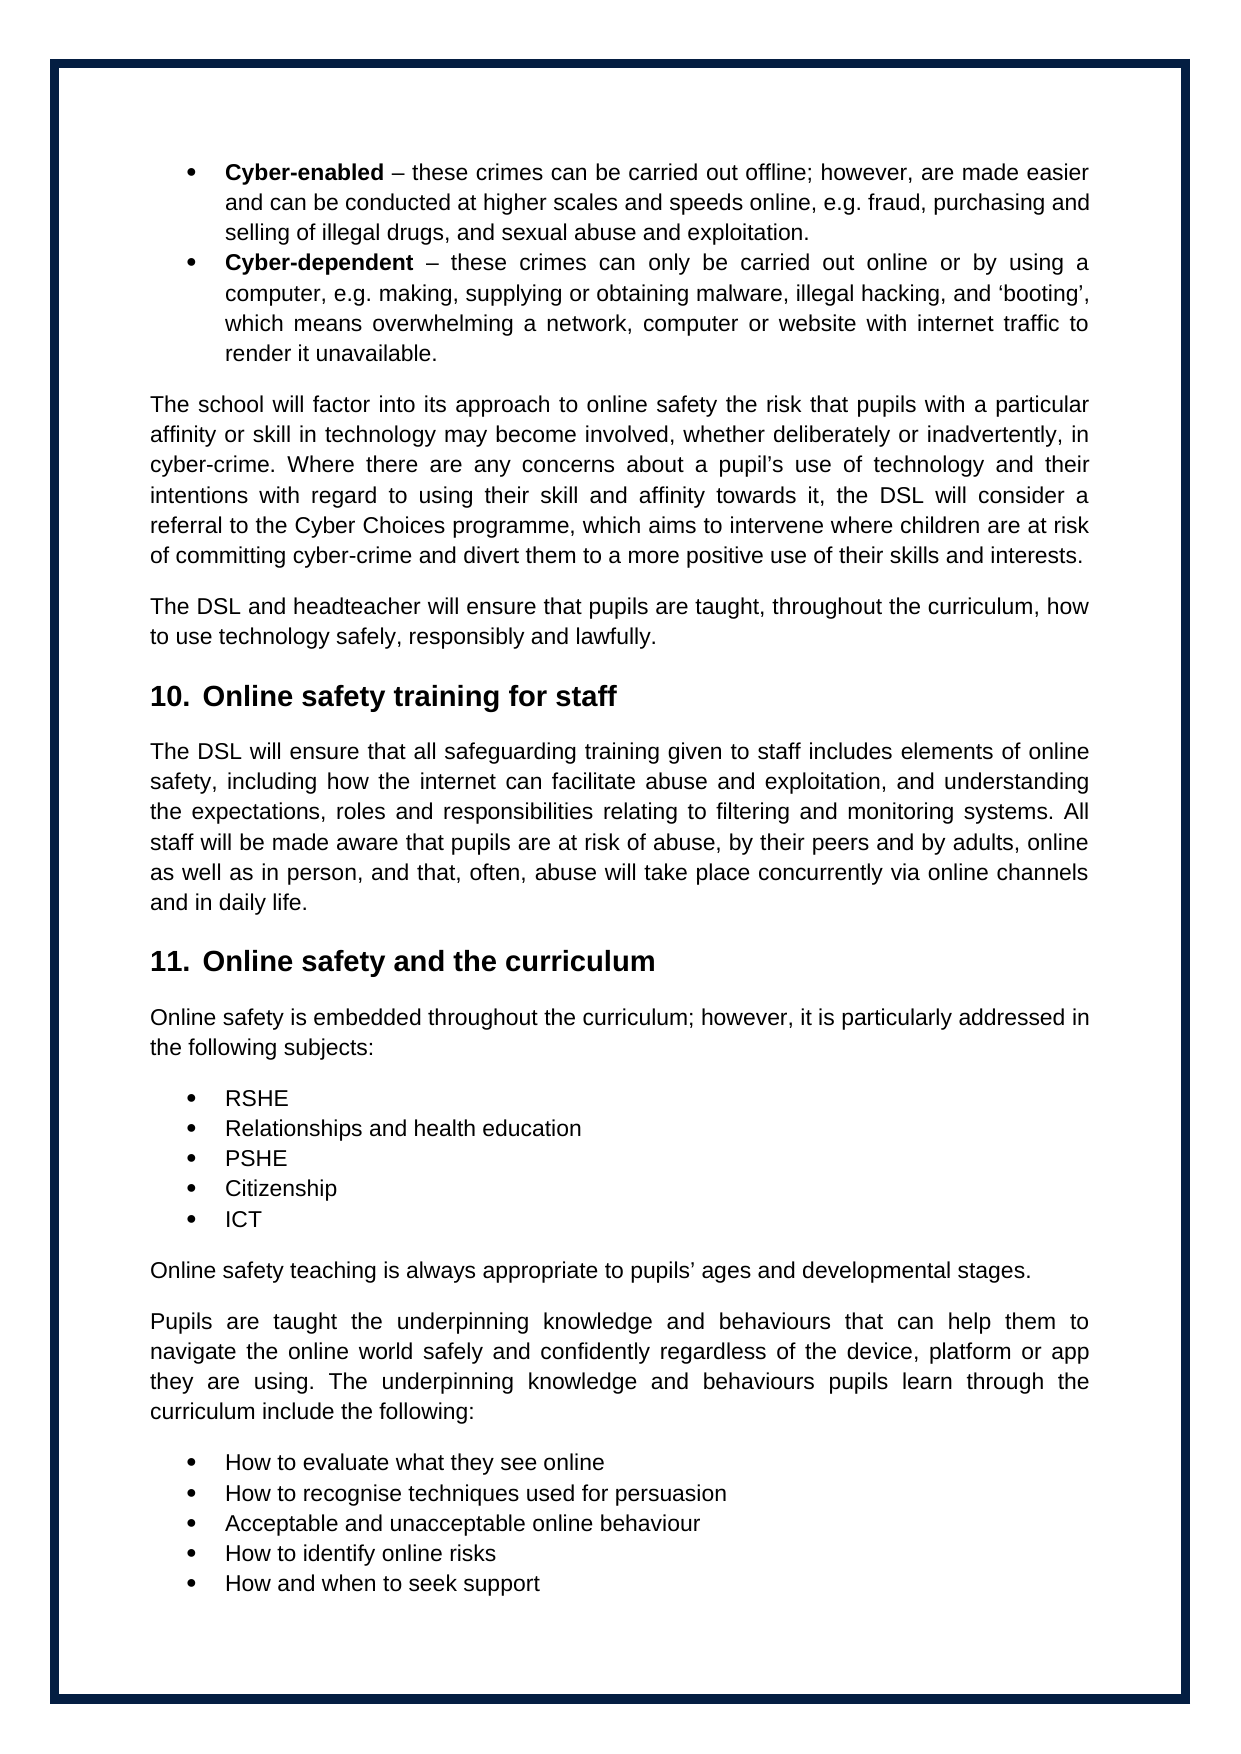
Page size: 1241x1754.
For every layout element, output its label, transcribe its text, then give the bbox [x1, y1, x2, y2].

list PSHE [187, 1145, 1090, 1172]
list RSHE [187, 1085, 1090, 1111]
text Online safety is embedded throughout the curriculum; however, it is particularly addressed in the following subjects: [150, 1003, 1090, 1060]
list How and when to seek support [187, 1570, 1090, 1597]
subtitle Online safety and the curriculum [150, 944, 1090, 978]
text The DSL will ensure that all safeguarding training given to staff includes elements of online safety, including how the internet can facilitate abuse and exploitation, and understanding the expectations, roles and responsibilities relating to filtering and monitoring systems. All staff will be made aware that pupils are at risk of abuse, by their peers and by adults, online as well as in person, and that, often, abuse will take place concurrently via online channels and in daily life. [150, 738, 1090, 915]
list Relationships and health education [187, 1115, 1090, 1141]
list Acceptable and unacceptable online behaviour [187, 1510, 1090, 1536]
text The school will factor into its approach to online safety the risk that pupils with a particular affinity or skill in technology may become involved, whether deliberately or inadvertently, in cyber-crime. Where there are any concerns about a pupil’s use of technology and their intentions with regard to using their skill and affinity towards it, the DSL will consider a referral to the Cyber Choices programme, which aims to intervene where children are at risk of committing cyber-crime and divert them to a more positive use of their skills and interests. [150, 391, 1090, 568]
text The DSL and headteacher will ensure that pupils are taught, throughout the curriculum, how to use technology safely, responsibly and lawfully. [150, 593, 1090, 650]
text Pupils are taught the underpinning knowledge and behaviours that can help them to navigate the online world safely and confidently regardless of the device, platform or app they are using. The underpinning knowledge and behaviours pupils learn through the curriculum include the following: [150, 1308, 1090, 1425]
list Cyber-enabled – these crimes can be carried out offline; however, are made easier and can be conducted at higher scales and speeds online, e.g. fraud, purchasing and selling of illegal drugs, and sexual abuse and exploitation. [187, 159, 1090, 246]
list ICT [187, 1206, 1090, 1232]
list Citizenship [187, 1175, 1090, 1202]
list How to recognise techniques used for persuasion [187, 1479, 1090, 1506]
list Cyber-dependent – these crimes can only be carried out online or by using a computer, e.g. making, supplying or obtaining malware, illegal hacking, and ‘booting’, which means overwhelming a network, computer or website with internet traffic to render it unavailable. [187, 249, 1090, 366]
list How to evaluate what they see online [187, 1449, 1090, 1476]
list How to identify online risks [187, 1540, 1090, 1566]
text Online safety teaching is always appropriate to pupils’ ages and developmental stages. [150, 1257, 1090, 1283]
subtitle Online safety training for staff [150, 678, 1090, 712]
